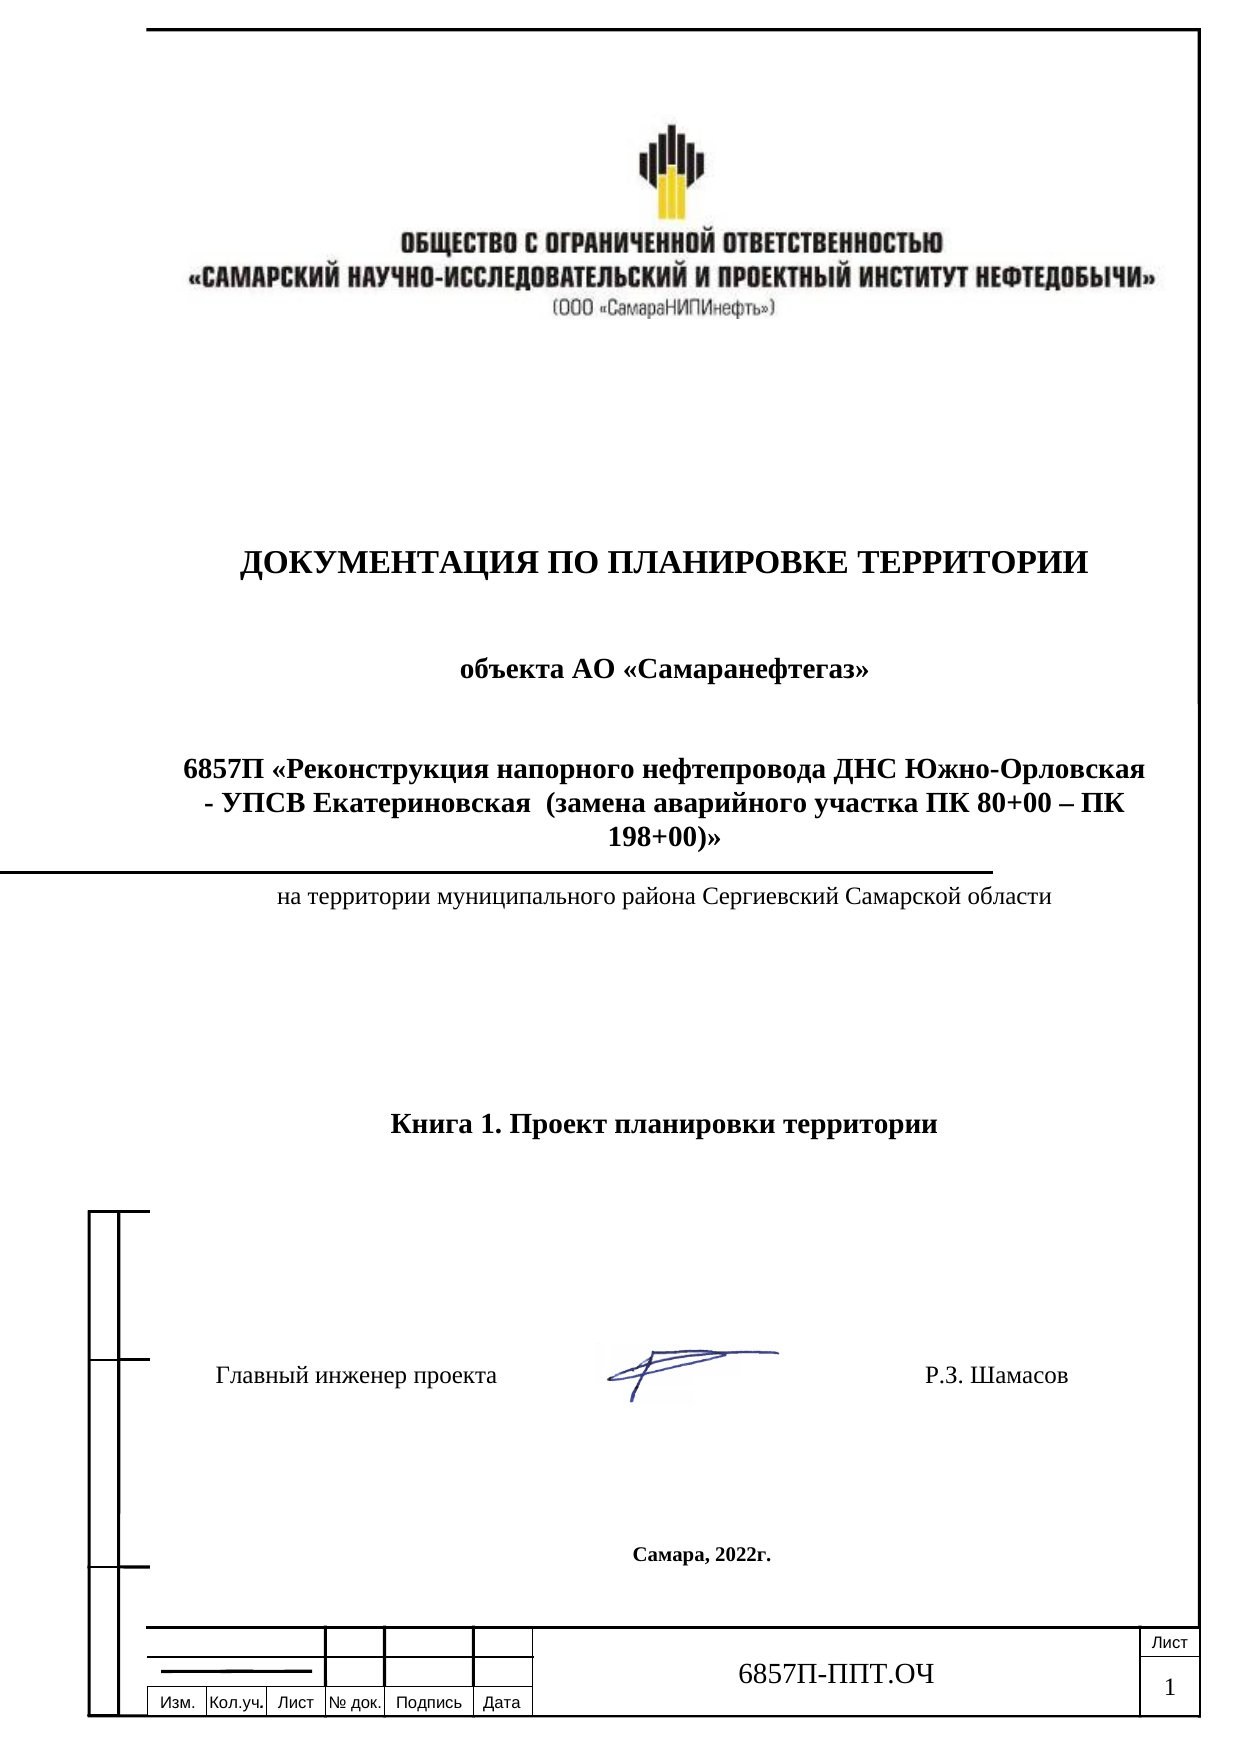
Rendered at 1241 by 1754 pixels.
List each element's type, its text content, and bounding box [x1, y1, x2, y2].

text на территории муниципального района Сергиевский Самарской области [177, 881, 1152, 910]
text 6857П «Реконструкция напорного нефтепровода ДНС Южно-Орловская - УПСВ Екатериновская (замена аварийного участка ПК 80+00 – ПК 198+00)» [177, 752, 1152, 852]
subtitle ДОКУМЕНТАЦИЯ ПО ПЛАНИРОВКЕ ТЕРРИТОРИИ [177, 543, 1152, 581]
text объекта АО «Самаранефтегаз» [177, 651, 1152, 684]
table_header Главный инженер проекта [166, 1317, 546, 1432]
picture [177, 102, 1178, 319]
text Самара, 2022г. [177, 1542, 1152, 1566]
text Книга 1. Проект планировки территории [177, 1107, 1152, 1140]
table_header Р.З. Шамасов [831, 1317, 1163, 1432]
picture [595, 1343, 782, 1405]
table_header [546, 1317, 831, 1432]
